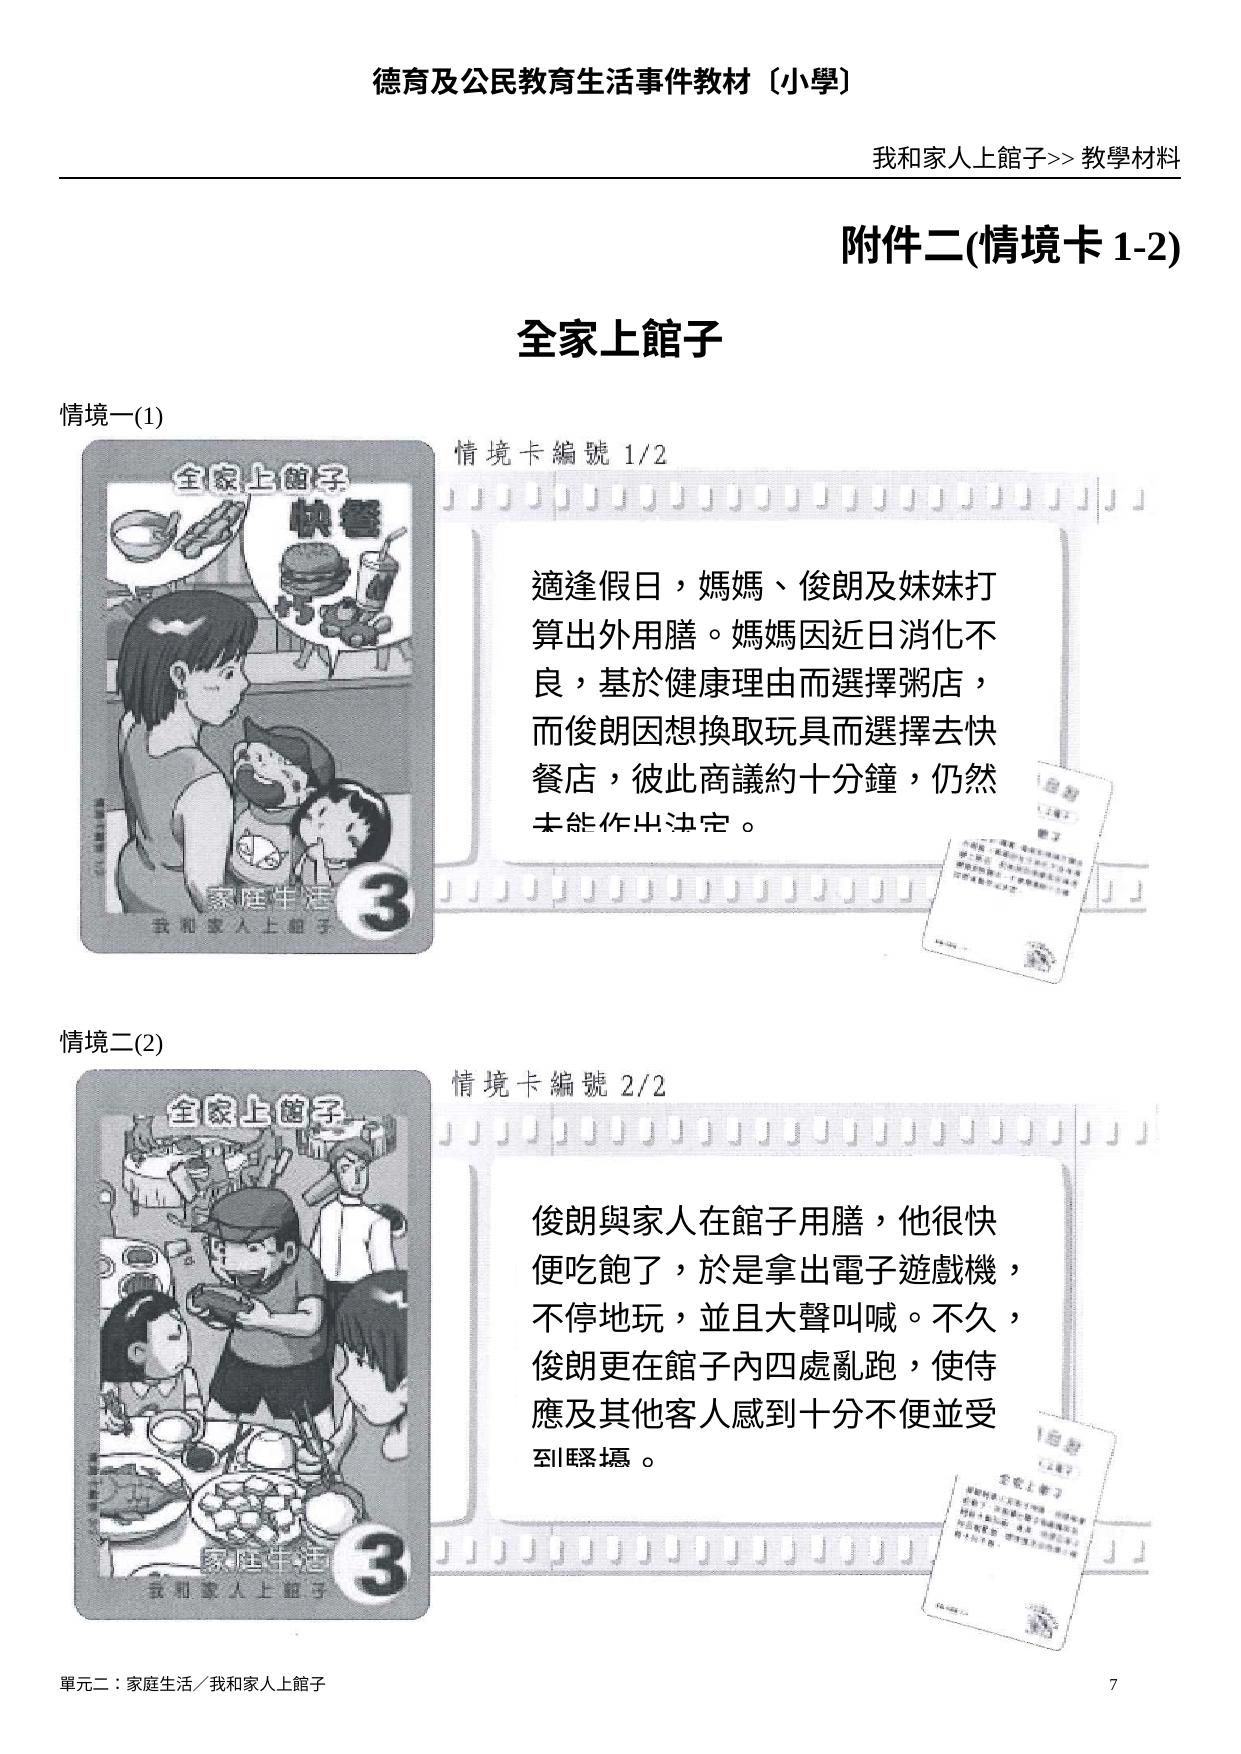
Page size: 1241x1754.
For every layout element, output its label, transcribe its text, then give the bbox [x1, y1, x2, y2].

text 情境二(2) [59, 1023, 1181, 1058]
text 全家上館子 [59, 306, 1181, 366]
text 情境一(1) [59, 395, 1181, 431]
text 附件二(情境卡1-2) [59, 212, 1181, 273]
text 我和家人上館子>> 教學材料 [59, 139, 1181, 177]
